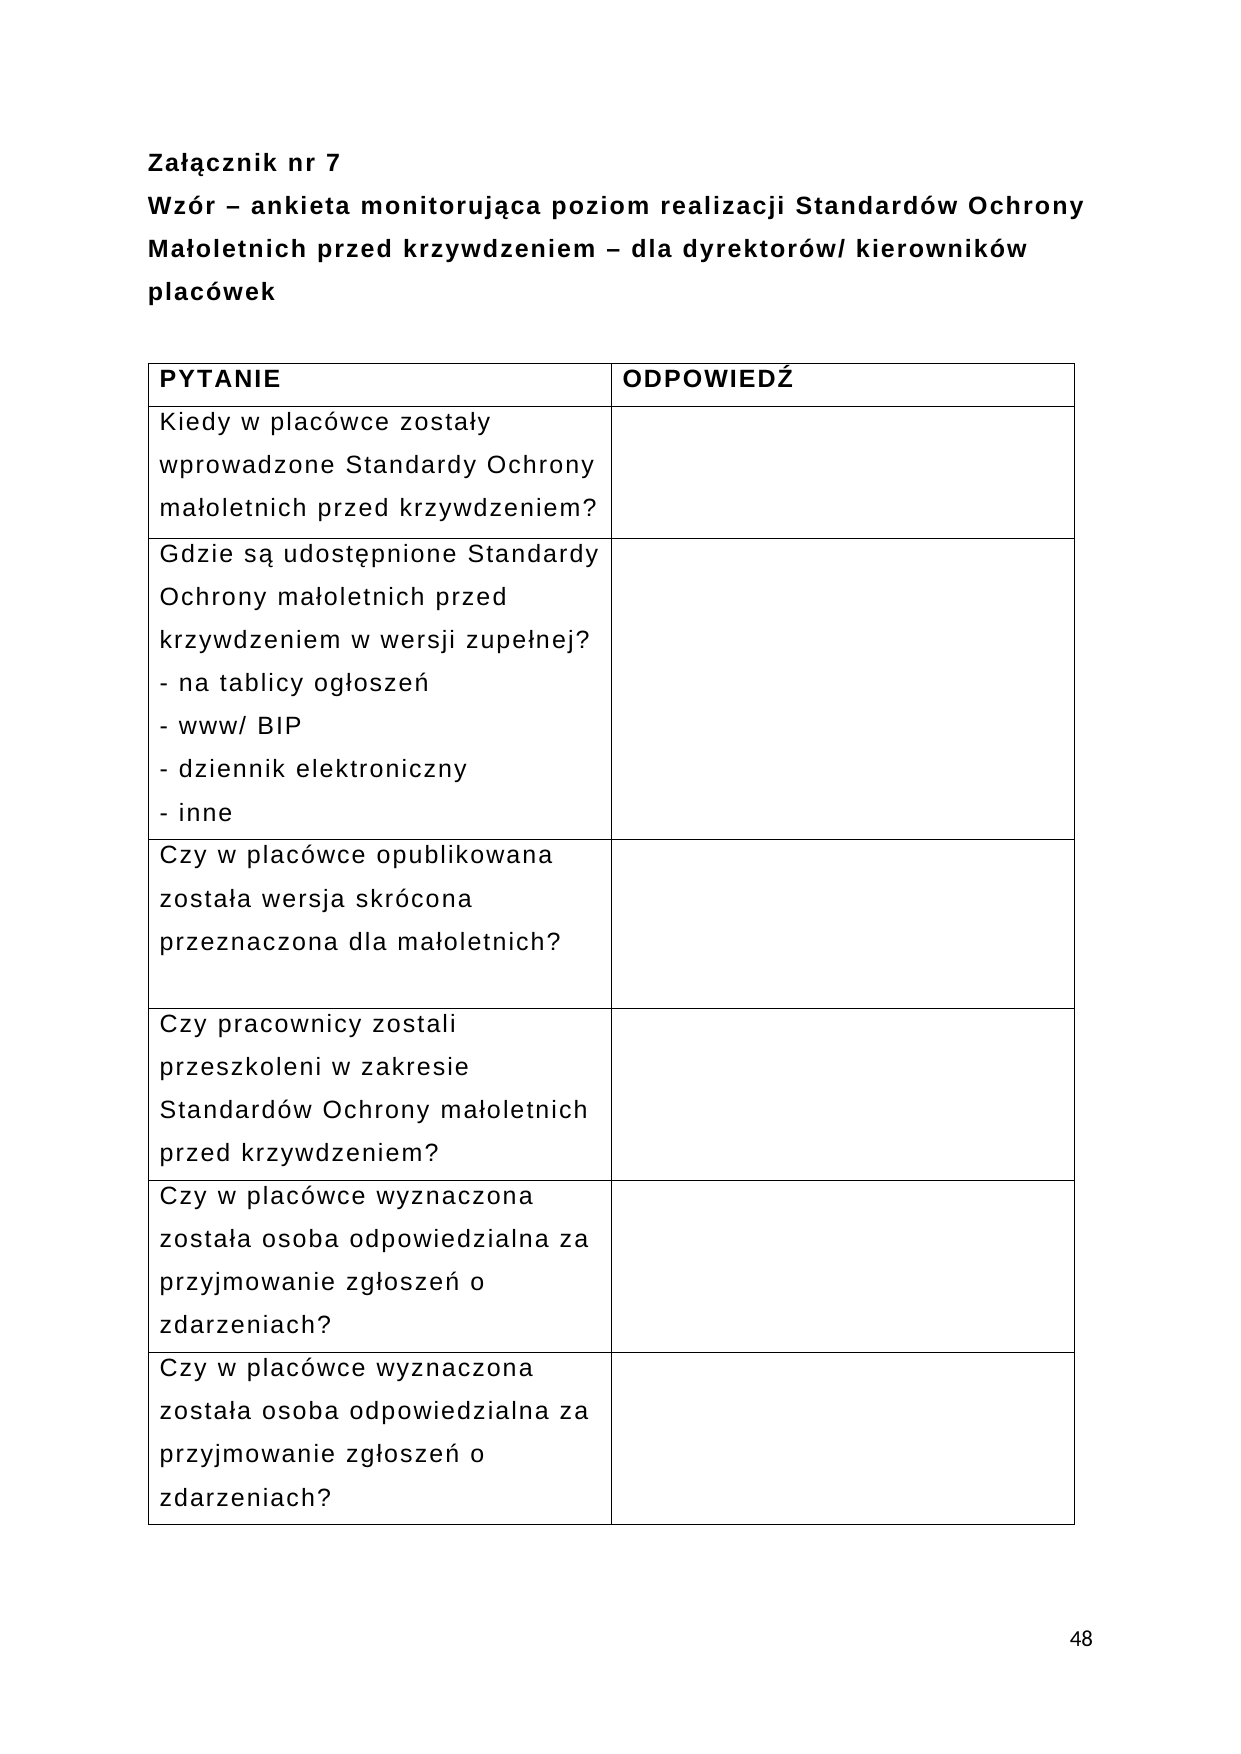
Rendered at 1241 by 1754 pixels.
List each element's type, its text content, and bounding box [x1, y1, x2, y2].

table_header ODPOWIEDŹ [612, 364, 1074, 406]
table_cell Czy w placówce wyznaczona została osoba odpowiedzialna za przyjmowanie zgłoszeń o zdarzeniach? [149, 1181, 611, 1352]
table_cell [612, 1353, 1074, 1524]
text Wzór – ankieta monitorująca poziom realizacji Standardów Ochrony Małoletnich przed krzywdzeniem – dla dyrektorów/ kierowników placówek [148, 191, 1093, 306]
table_cell Gdzie są udostępnione Standardy Ochrony małoletnich przed krzywdzeniem w wersji zupełnej? - na tablicy ogłoszeń - www/ BIP - dziennik elektroniczny - inne [149, 539, 611, 839]
table_cell Czy w placówce opublikowana została wersja skrócona przeznaczona dla małoletnich? [149, 840, 611, 1007]
table_cell Czy pracownicy zostali przeszkoleni w zakresie Standardów Ochrony małoletnich przed krzywdzeniem? [149, 1009, 611, 1180]
table_cell Kiedy w placówce zostały wprowadzone Standardy Ochrony małoletnich przed krzywdzeniem? [149, 407, 611, 538]
table_cell [612, 539, 1074, 839]
table_cell [612, 1181, 1074, 1352]
text Załącznik nr 7 [148, 148, 1093, 176]
table_cell [612, 407, 1074, 538]
table_cell Czy w placówce wyznaczona została osoba odpowiedzialna za przyjmowanie zgłoszeń o zdarzeniach? [149, 1353, 611, 1524]
table_header PYTANIE [149, 364, 611, 406]
table_cell [612, 840, 1074, 1007]
table_cell [612, 1009, 1074, 1180]
